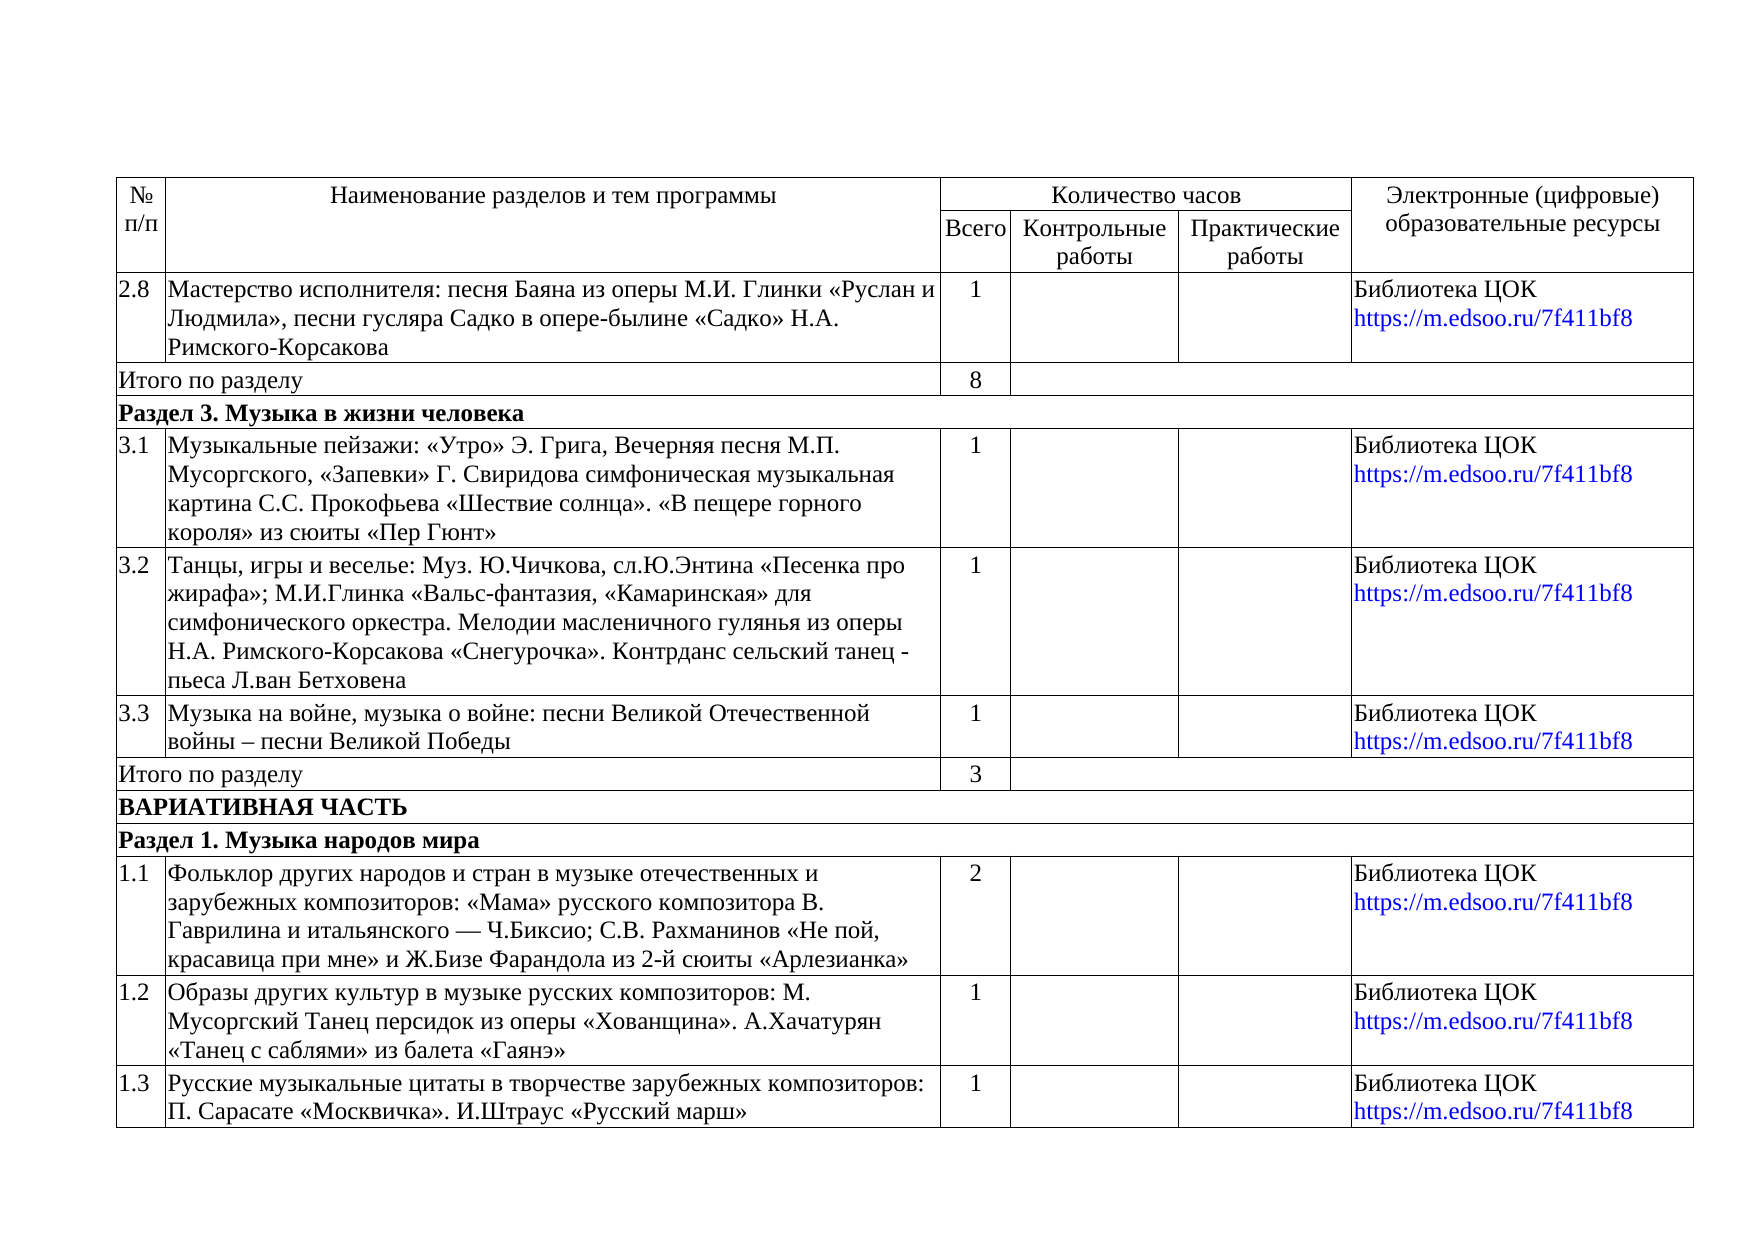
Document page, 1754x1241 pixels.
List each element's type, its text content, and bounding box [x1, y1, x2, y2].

table_cell [1179, 273, 1351, 362]
table_cell Образы других культур в музыке русских композиторов: М. Мусоргский Танец персидок из оперы «Хованщина». А.Хачатурян «Танец с саблями» из балета «Гаянэ» [166, 976, 940, 1065]
table_cell [1011, 696, 1178, 757]
table_cell 1 [941, 273, 1010, 362]
table_cell Танцы, игры и веселье: Муз. Ю.Чичкова, сл.Ю.Энтина «Песенка про жирафа»; М.И.Глинка «Вальс-фантазия, «Камаринская» для симфонического оркестра. Мелодии масленичного гулянья из оперы Н.А. Римского-Корсакова «Снегурочка». Контрданс сельский танец - пьеса Л.ван Бетховена [166, 548, 940, 695]
table_cell Библиотека ЦОК https://m.edsoo.ru/7f411bf8 [1352, 857, 1693, 975]
table_cell 1.1 [117, 857, 165, 975]
table_cell [1179, 548, 1351, 695]
table_cell Контрольные работы [1011, 211, 1178, 272]
table_cell Музыкальные пейзажи: «Утро» Э. Грига, Вечерняя песня М.П. Мусоргского, «Запевки» Г. Свиридова симфоническая музыкальная картина С.С. Прокофьева «Шествие солнца». «В пещере горного короля» из сюиты «Пер Гюнт» [166, 429, 940, 547]
table_cell Русские музыкальные цитаты в творчестве зарубежных композиторов: П. Сарасате «Москвичка». И.Штраус «Русский марш» [166, 1066, 940, 1127]
table_cell [1011, 273, 1178, 362]
table_cell Библиотека ЦОК https://m.edsoo.ru/7f411bf8 [1352, 548, 1693, 695]
table_cell [1179, 429, 1351, 547]
table_cell ВАРИАТИВНАЯ ЧАСТЬ [117, 791, 1693, 823]
table_cell [1011, 429, 1178, 547]
table_cell Библиотека ЦОК https://m.edsoo.ru/7f411bf8 [1352, 1066, 1693, 1127]
table_cell 3 [941, 758, 1010, 790]
table_cell [1011, 758, 1693, 790]
table_cell Практические работы [1179, 211, 1351, 272]
table_cell [1011, 857, 1178, 975]
table_cell 1 [941, 1066, 1010, 1127]
table_cell Итого по разделу [117, 363, 940, 395]
table_cell [1179, 976, 1351, 1065]
table_cell Библиотека ЦОК https://m.edsoo.ru/7f411bf8 [1352, 976, 1693, 1065]
table_cell Библиотека ЦОК https://m.edsoo.ru/7f411bf8 [1352, 696, 1693, 757]
table_cell Всего [941, 211, 1010, 272]
table_cell [1179, 1066, 1351, 1127]
table_cell [1011, 1066, 1178, 1127]
table_cell Фольклор других народов и стран в музыке отечественных и зарубежных композиторов: «Мама» русского композитора В. Гаврилина и итальянского — Ч.Биксио; C.В. Рахманинов «Не пой, красавица при мне» и Ж.Бизе Фарандола из 2-й сюиты «Арлезианка» [166, 857, 940, 975]
table_cell [1011, 363, 1693, 395]
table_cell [1352, 273, 1693, 362]
table_header Количество часов [941, 178, 1351, 210]
table_cell 1 [941, 696, 1010, 757]
table_cell 3.2 [117, 548, 165, 695]
table_header Наименование разделов и тем программы [166, 178, 940, 272]
table_cell 8 [941, 363, 1010, 395]
table_cell Раздел 3. Музыка в жизни человека [117, 396, 1693, 428]
table_cell 1.2 [117, 976, 165, 1065]
table_cell 1.3 [117, 1066, 165, 1127]
table_cell [1179, 696, 1351, 757]
table_cell [1011, 548, 1178, 695]
table_cell Музыка на войне, музыка о войне: песни Великой Отечественной войны – песни Великой Победы [166, 696, 940, 757]
table_cell Мастерство исполнителя: песня Баяна из оперы М.И. Глинки «Руслан и Людмила», песни гусляра Садко в опере-былине «Садко» Н.А. Римского-Корсакова [166, 273, 940, 362]
table_cell Итого по разделу [117, 758, 940, 790]
table_cell Библиотека ЦОК https://m.edsoo.ru/7f411bf8 [1352, 429, 1693, 547]
table_cell [1011, 976, 1178, 1065]
table_cell 3.1 [117, 429, 165, 547]
table_cell Раздел 1. Музыка народов мира [117, 824, 1693, 856]
table_cell 2.8 [117, 273, 165, 362]
table_cell 2 [941, 857, 1010, 975]
table_cell [1179, 857, 1351, 975]
table_cell 3.3 [117, 696, 165, 757]
table_cell 1 [941, 429, 1010, 547]
table_header Электронные (цифровые) образовательные ресурсы [1352, 178, 1693, 272]
table_header № п/п [117, 178, 165, 272]
table_cell 1 [941, 548, 1010, 695]
table_cell 1 [941, 976, 1010, 1065]
